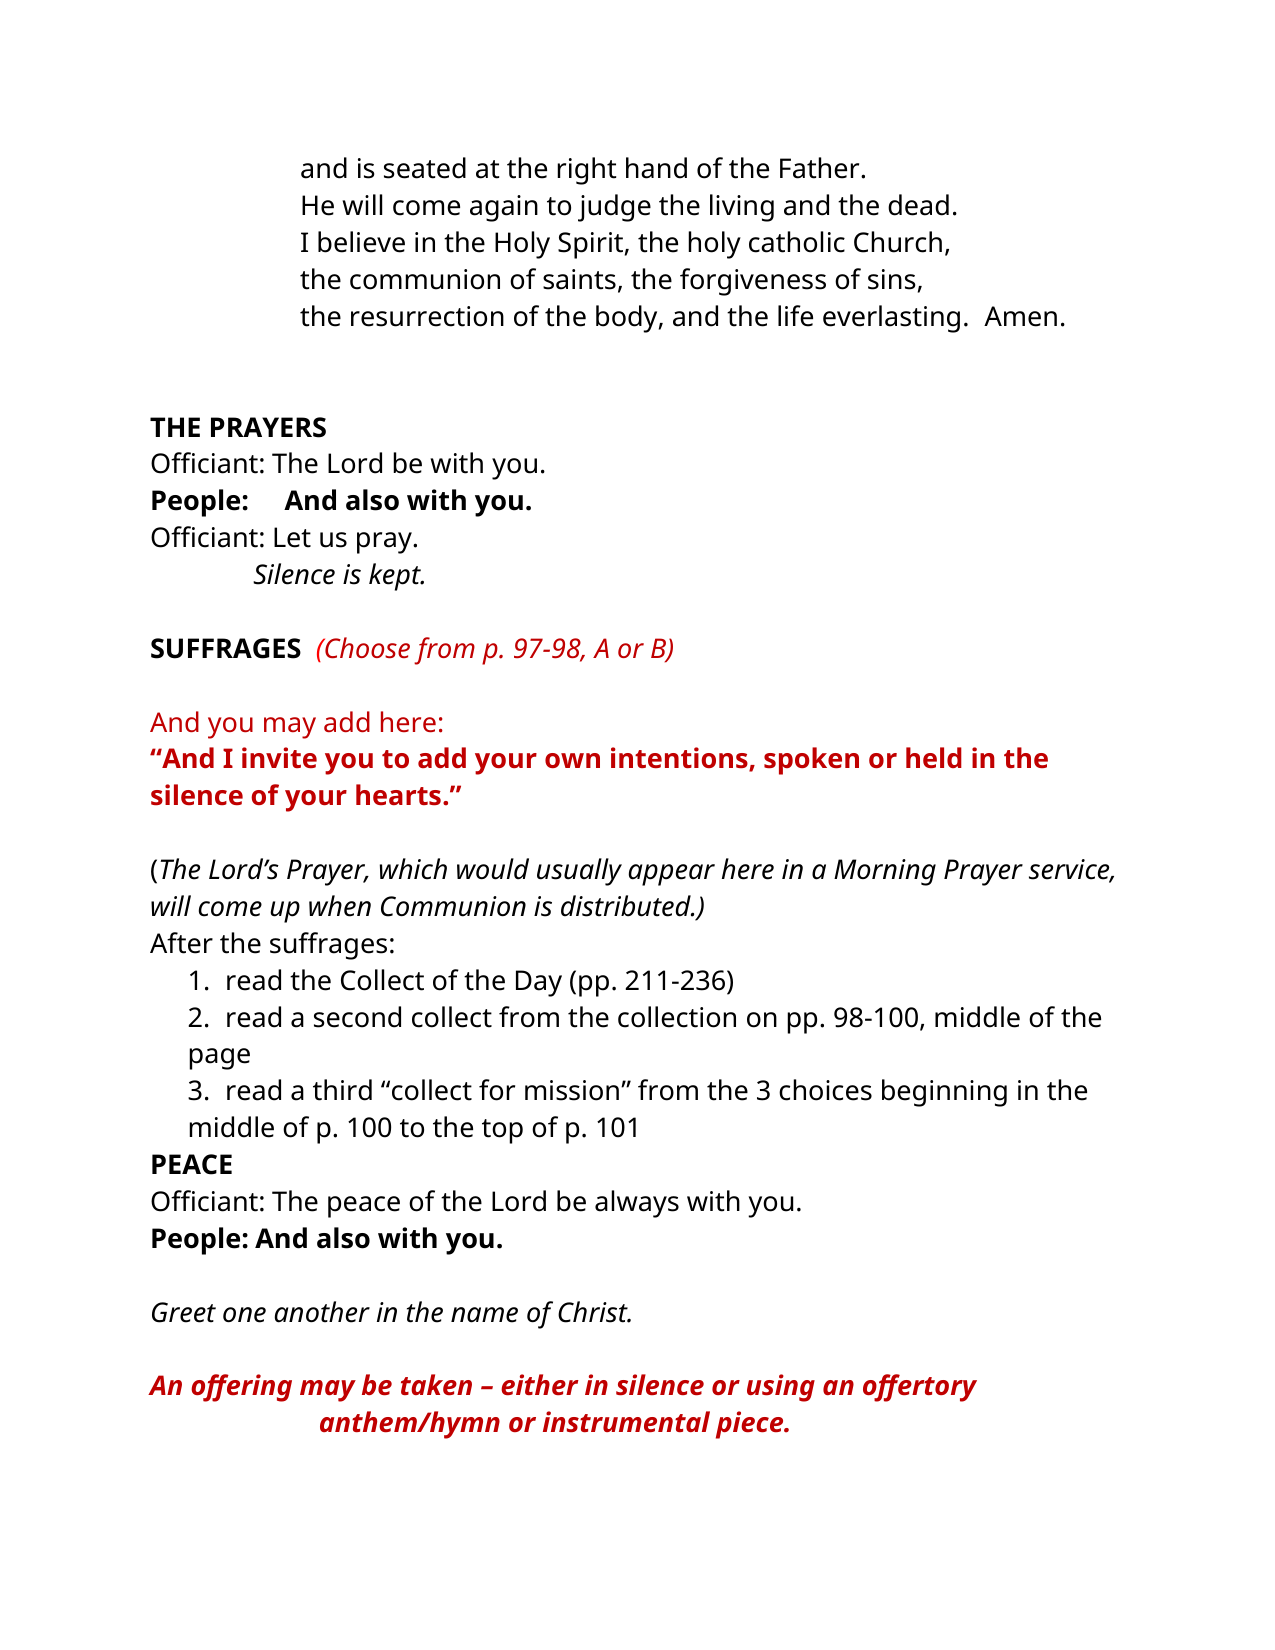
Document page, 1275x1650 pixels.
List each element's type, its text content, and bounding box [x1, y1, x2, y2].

text Officiant: The peace of the Lord be always with you. [150, 1182, 1125, 1219]
text Silence is kept. [253, 556, 1125, 592]
text People: And also with you. [150, 1219, 1125, 1256]
text and is seated at the right hand of the Father. [300, 150, 1125, 187]
text And you may add here: [150, 703, 1125, 740]
text Officiant: Let us pray. [150, 519, 1125, 556]
text Officiant: The Lord be with you. [150, 445, 1125, 482]
text People: And also with you. [150, 482, 1125, 519]
text the resurrection of the body, and the life everlasting. Amen. [300, 297, 1125, 334]
text After the suffrages: [150, 924, 1125, 961]
text Greet one another in the name of Christ. [150, 1293, 1125, 1330]
list read the Collect of the Day (pp. 211-236) [187, 961, 1125, 998]
list read a third “collect for mission” from the 3 choices beginning in the middle of p. 100 to the top of p. 101 [187, 1072, 1125, 1146]
text SUFFRAGES (Choose from p. 97-98, A or B) [150, 629, 1125, 666]
text “And I invite you to add your own intentions, spoken or held in the silence of your hearts.” [150, 740, 1125, 814]
list read a second collect from the collection on pp. 98-100, middle of the page [187, 998, 1125, 1072]
text THE PRAYERS [150, 408, 1125, 445]
text I believe in the Holy Spirit, the holy catholic Church, [300, 224, 1125, 261]
text the communion of saints, the forgiveness of sins, [300, 261, 1125, 297]
text An offering may be taken – either in silence or using an offertory anthem/hymn or instrumental piece. [150, 1367, 1125, 1441]
text He will come again to judge the living and the dead. [300, 187, 1125, 224]
text (The Lord’s Prayer, which would usually appear here in a Morning Prayer service, will come up when Communion is distributed.) [150, 851, 1125, 924]
text PEACE [150, 1146, 1125, 1182]
